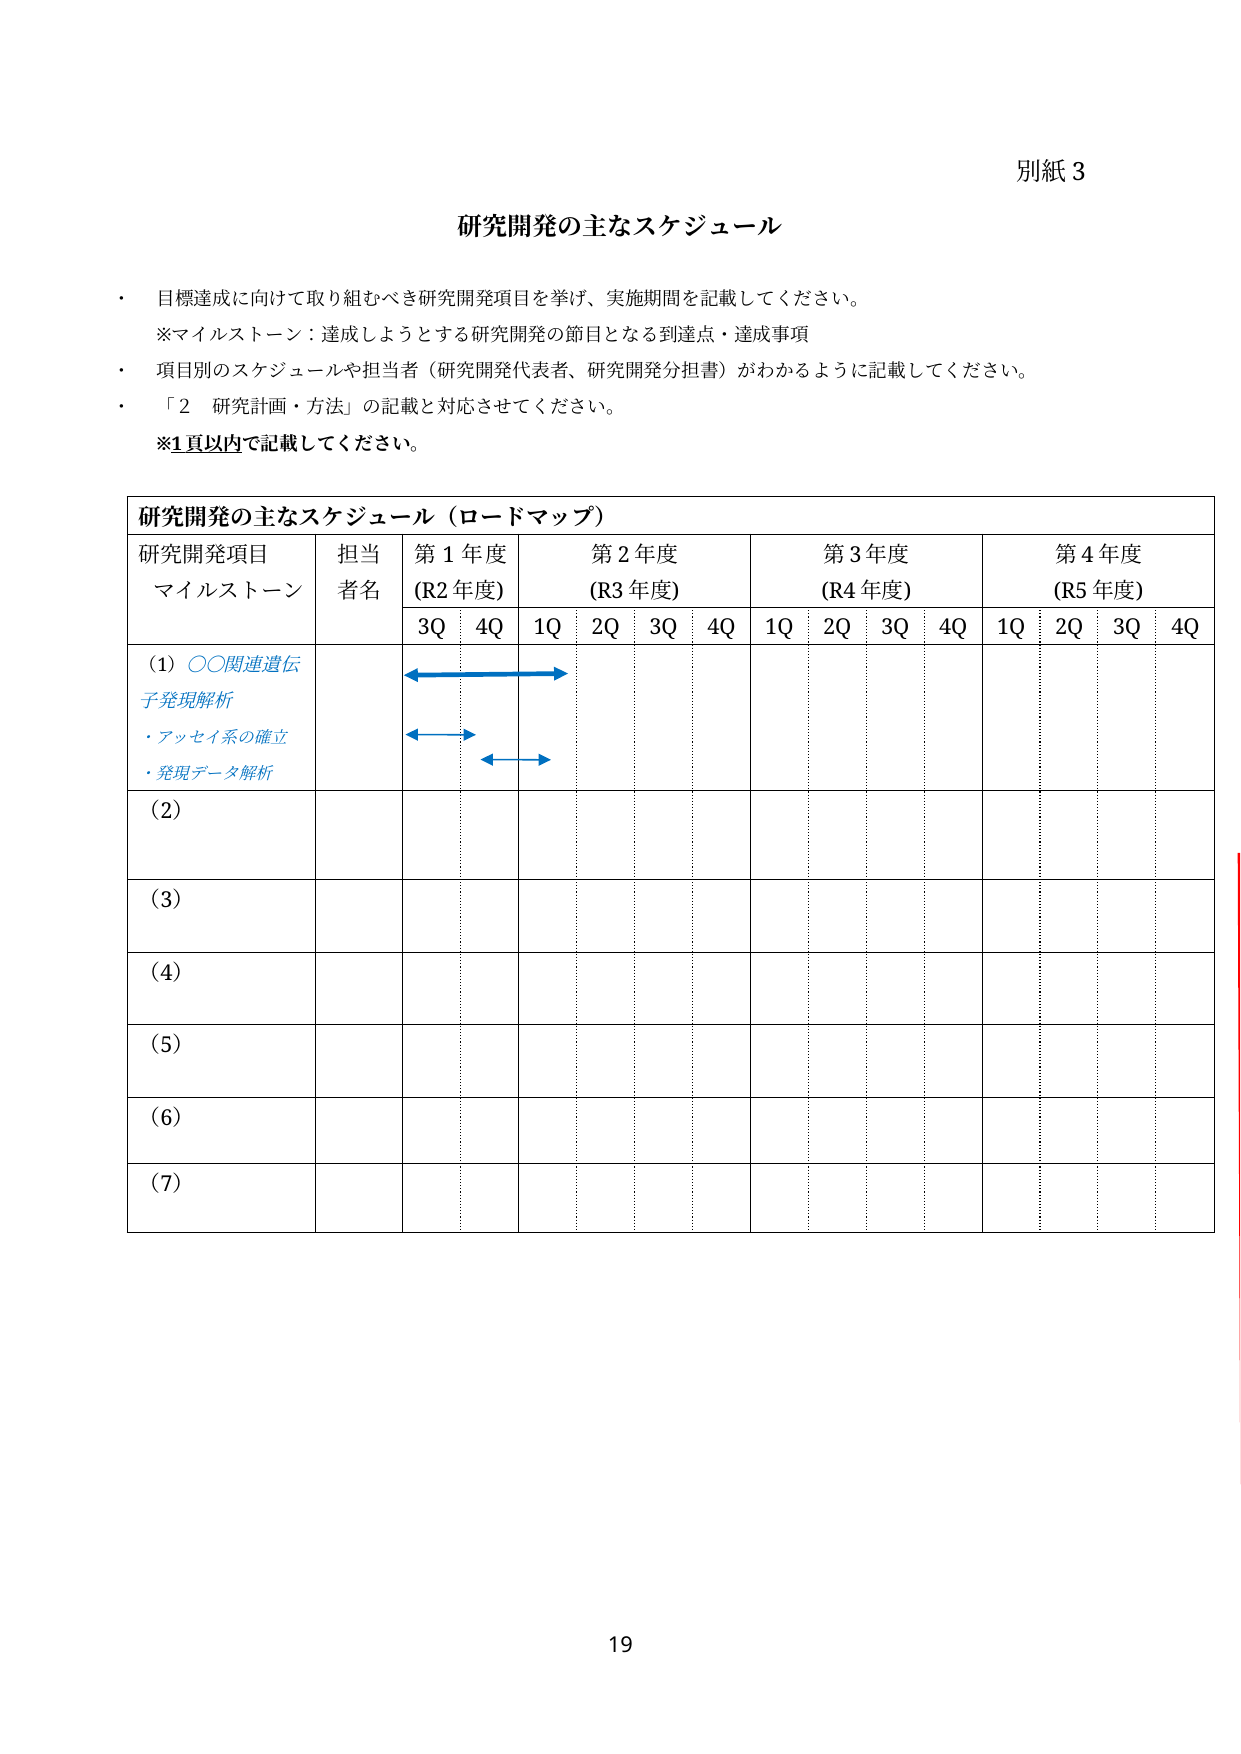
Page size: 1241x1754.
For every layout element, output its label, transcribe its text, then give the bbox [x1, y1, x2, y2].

table_cell 4Q [1156, 608, 1214, 644]
table_cell [808, 953, 866, 1024]
table_cell [866, 953, 924, 1024]
table_cell [751, 1098, 808, 1163]
table_cell [403, 791, 461, 879]
table_header 研究開発の主なスケジュール（ロードマップ） [128, 497, 1214, 533]
table_cell [983, 791, 1040, 879]
table_cell 4Q [461, 608, 518, 644]
table_cell [751, 791, 808, 879]
table_cell [751, 645, 808, 790]
table_cell （7） [128, 1164, 315, 1232]
table_cell [576, 1098, 634, 1163]
table_cell [1156, 645, 1214, 790]
table_cell [692, 880, 750, 952]
table_cell [576, 1164, 634, 1232]
table_cell [808, 1098, 866, 1163]
table_cell 第1年度(R2年度) [403, 535, 518, 607]
table_cell [576, 880, 634, 952]
table_cell （6） [128, 1098, 315, 1163]
table_cell 担当 者名 [316, 535, 402, 644]
table_cell [403, 1025, 461, 1097]
table_cell [1156, 953, 1214, 1024]
table_cell [634, 791, 692, 879]
table_cell [1040, 1098, 1098, 1163]
list 「２ 研究計画・方法」の記載と対応させてください。 [112, 387, 1128, 424]
text 研究開発の主なスケジュール [112, 206, 1128, 242]
table_cell 第2年度 (R3年度) [519, 535, 750, 607]
table_cell 4Q [924, 608, 982, 644]
table_cell [519, 880, 576, 952]
table_cell [1098, 645, 1156, 790]
table_cell [808, 1025, 866, 1097]
table_cell [1098, 953, 1156, 1024]
table_cell [576, 1025, 634, 1097]
table_cell [461, 880, 518, 952]
table_cell （2） [128, 791, 315, 879]
list 目標達成に向けて取り組むべき研究開発項目を挙げ、実施期間を記載してください。 [112, 279, 1128, 315]
table_cell [924, 880, 982, 952]
table_cell [316, 1164, 402, 1232]
table_cell [316, 953, 402, 1024]
table_cell [924, 953, 982, 1024]
table_cell [692, 953, 750, 1024]
table_cell [866, 1025, 924, 1097]
table_cell [983, 880, 1040, 952]
table_cell [1156, 1098, 1214, 1163]
table_cell [983, 1164, 1040, 1232]
table_cell [924, 1098, 982, 1163]
text ※1頁以内で記載してください。 [156, 424, 1128, 460]
table_cell [692, 1164, 750, 1232]
table_cell [692, 791, 750, 879]
text 別紙3 [112, 152, 1086, 188]
table_cell [461, 1098, 518, 1163]
table_cell [403, 676, 461, 790]
table_cell [461, 791, 518, 879]
table_cell [924, 1164, 982, 1232]
table_cell [983, 645, 1040, 790]
table_cell 3Q [403, 608, 461, 644]
table_cell [576, 645, 634, 790]
table_cell [1098, 791, 1156, 879]
table_cell [751, 1164, 808, 1232]
table_cell [403, 1164, 461, 1232]
text ※マイルストーン：達成しようとする研究開発の節目となる到達点・達成事項 [156, 315, 1128, 351]
table_cell [519, 953, 576, 1024]
table_cell [634, 880, 692, 952]
table_cell 1Q [519, 608, 576, 644]
table_cell [316, 1025, 402, 1097]
table_cell [1040, 1164, 1098, 1232]
table_cell [1040, 1025, 1098, 1097]
table_cell [1040, 791, 1098, 879]
table_cell 第3年度 (R4年度) [751, 535, 982, 607]
table_cell [316, 880, 402, 952]
table_cell [692, 1098, 750, 1163]
table_cell （5） [128, 1025, 315, 1097]
table_cell [576, 953, 634, 1024]
table_cell 4Q [692, 608, 750, 644]
table_cell [634, 1098, 692, 1163]
table_cell [519, 645, 576, 790]
table_cell 第4年度 (R5年度) [983, 535, 1214, 607]
table_cell [808, 791, 866, 879]
table_cell [634, 1025, 692, 1097]
table_cell [866, 1098, 924, 1163]
table_cell [634, 1164, 692, 1232]
table_cell [519, 791, 576, 879]
table_cell [461, 1164, 518, 1232]
table_cell [403, 645, 461, 675]
table_cell （3） [128, 880, 315, 952]
table_cell [403, 953, 461, 1024]
table_cell [1098, 1025, 1156, 1097]
table_cell [576, 791, 634, 879]
table_cell [751, 880, 808, 952]
table_cell [461, 1025, 518, 1097]
table_cell [519, 1164, 576, 1232]
table_cell [983, 1098, 1040, 1163]
table_cell [924, 1025, 982, 1097]
table_cell [316, 791, 402, 879]
table_cell [316, 645, 402, 790]
table_cell [1156, 880, 1214, 952]
table_cell [634, 645, 692, 790]
table_cell [1098, 880, 1156, 952]
table_cell 3Q [1098, 608, 1156, 644]
table_cell [1040, 953, 1098, 1024]
table_cell [866, 880, 924, 952]
table_cell [461, 645, 518, 672]
table_cell [1098, 1164, 1156, 1232]
table_cell [519, 1025, 576, 1097]
table_cell [983, 1025, 1040, 1097]
list 項目別のスケジュールや担当者（研究開発代表者、研究開発分担書）がわかるように記載してください。 [112, 351, 1128, 387]
table_cell [808, 645, 866, 790]
table_cell 2Q [808, 608, 866, 644]
table_cell [751, 953, 808, 1024]
table_cell [1040, 880, 1098, 952]
table_cell [866, 791, 924, 879]
table_cell 研究開発項目 マイルストーン [128, 535, 315, 644]
table_cell [866, 645, 924, 790]
table_cell 1Q [983, 608, 1040, 644]
table_cell [692, 645, 750, 790]
table_cell [519, 1098, 576, 1163]
table_cell [461, 953, 518, 1024]
table_cell （1）〇〇関連遺伝子発現解析 ・アッセイ系の確立 ・発現データ解析 [128, 645, 315, 790]
table_cell [461, 677, 518, 790]
table_cell [692, 1025, 750, 1097]
table_cell [1040, 645, 1098, 790]
table_cell [866, 1164, 924, 1232]
table_cell [1098, 1098, 1156, 1163]
table_cell [634, 953, 692, 1024]
table_cell [1156, 1025, 1214, 1097]
table_cell [983, 953, 1040, 1024]
table_cell 2Q [1040, 608, 1098, 644]
table_cell [808, 880, 866, 952]
table_cell 2Q [576, 608, 634, 644]
table_cell [924, 791, 982, 879]
table_cell （4） [128, 953, 315, 1024]
table_cell 3Q [634, 608, 692, 644]
table_cell 3Q [866, 608, 924, 644]
table_cell [403, 880, 461, 952]
table_cell [403, 1098, 461, 1163]
table_cell [316, 1098, 402, 1163]
table_cell 1Q [751, 608, 808, 644]
table_cell [1156, 1164, 1214, 1232]
table_cell [924, 645, 982, 790]
table_cell [808, 1164, 866, 1232]
table_cell [1156, 791, 1214, 879]
table_cell [751, 1025, 808, 1097]
